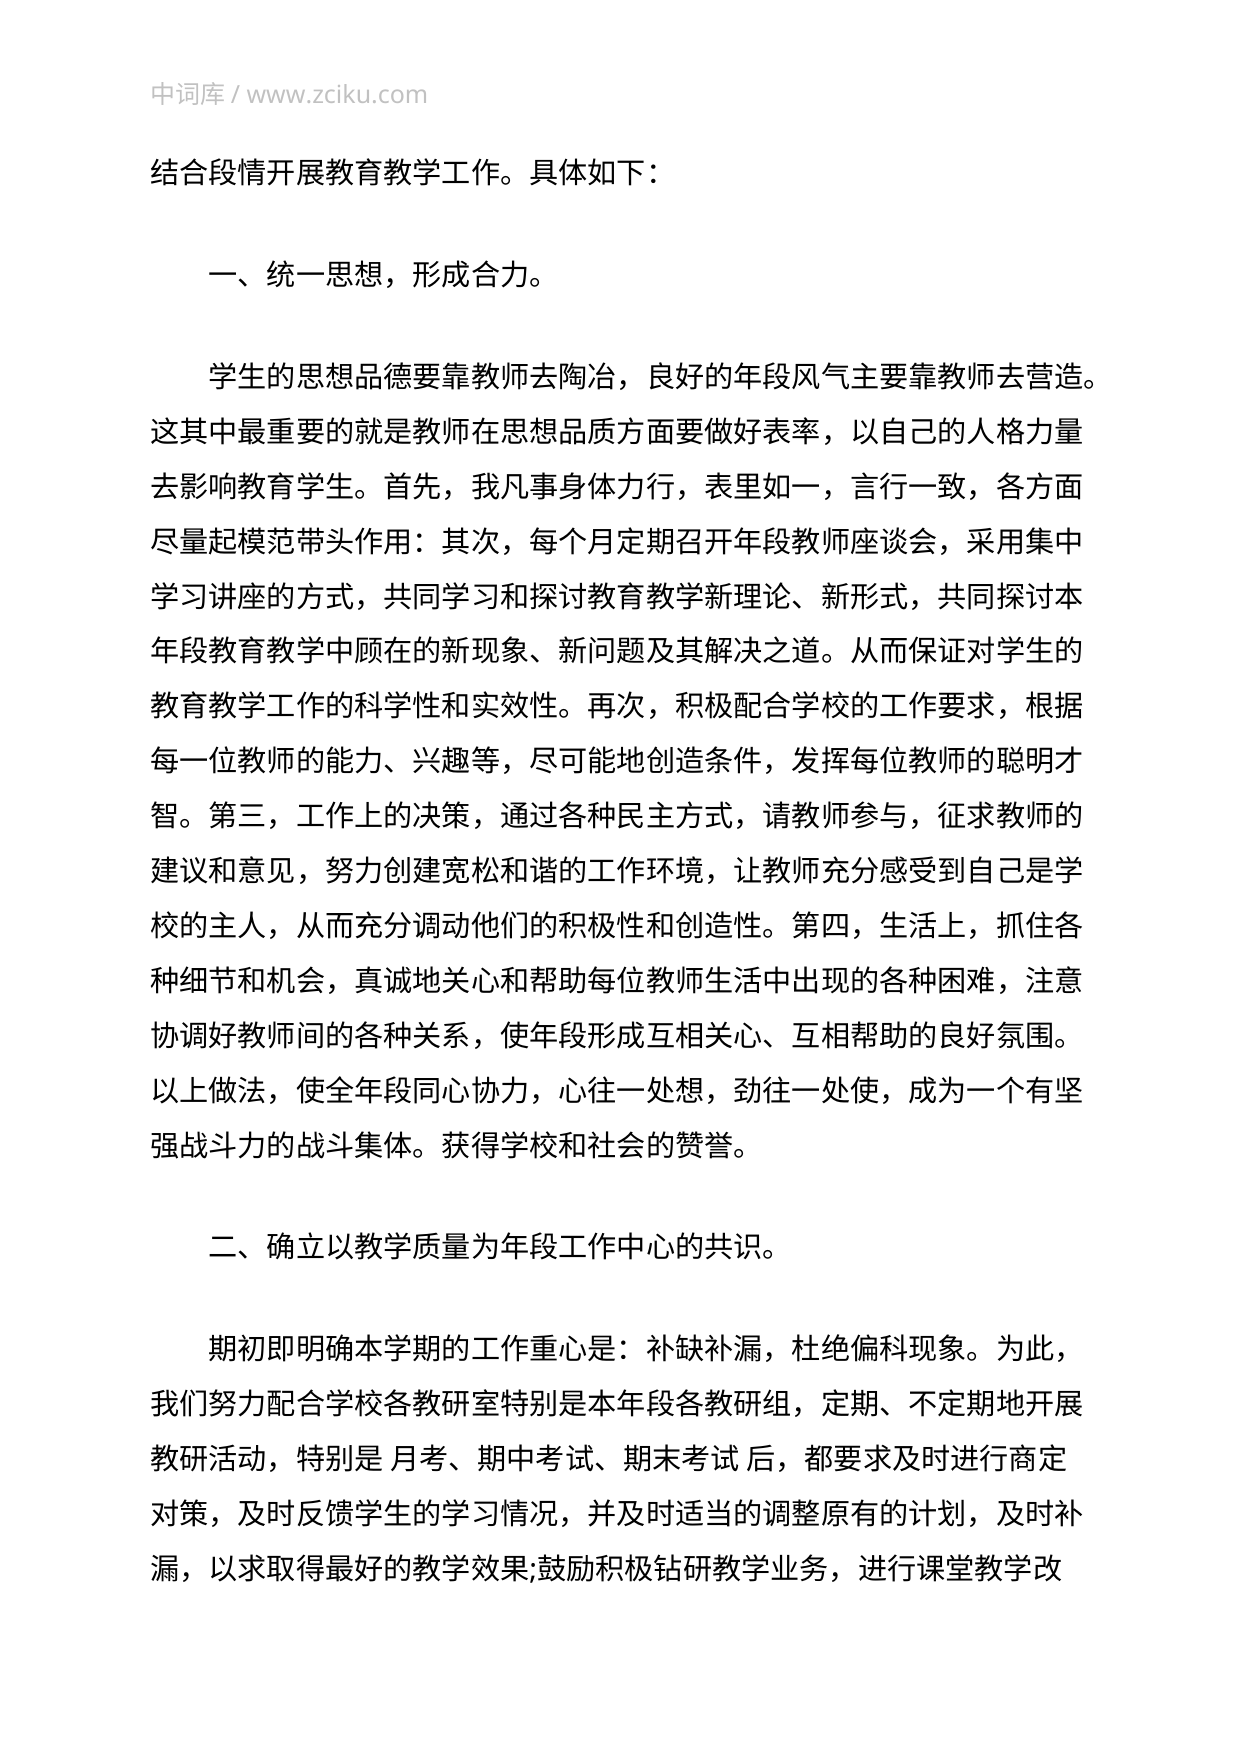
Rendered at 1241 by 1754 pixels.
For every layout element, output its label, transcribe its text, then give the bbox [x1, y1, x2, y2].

text 学生的思想品德要靠教师去陶冶，良好的年段风气主要靠教师去营造。这其中最重要的就是教师在思想品质方面要做好表率，以自己的人格力量去影响教育学生。首先，我凡事身体力行，表里如一，言行一致，各方面尽量起模范带头作用：其次，每个月定期召开年段教师座谈会，采用集中学习讲座的方式，共同学习和探讨教育教学新理论、新形式，共同探讨本年段教育教学中顾在的新现象、新问题及其解决之道。从而保证对学生的教育教学工作的科学性和实效性。再次，积极配合学校的工作要求，根据每一位教师的能力、兴趣等，尽可能地创造条件，发挥每位教师的聪明才智。第三，工作上的决策，通过各种民主方式，请教师参与，征求教师的建议和意见，努力创建宽松和谐的工作环境，让教师充分感受到自己是学校的主人，从而充分调动他们的积极性和创造性。第四，生活上，抓住各种细节和机会，真诚地关心和帮助每位教师生活中出现的各种困难，注意协调好教师间的各种关系，使年段形成互相关心、互相帮助的良好氛围。以上做法，使全年段同心协力，心往一处想，劲往一处使，成为一个有坚强战斗力的战斗集体。获得学校和社会的赞誉。 [150, 353, 1090, 1164]
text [150, 1326, 1090, 1588]
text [150, 150, 1090, 192]
text 一、统一思想，形成合力。 [150, 252, 1090, 294]
text 二、确立以教学质量为年段工作中心的共识。 [150, 1224, 1090, 1266]
